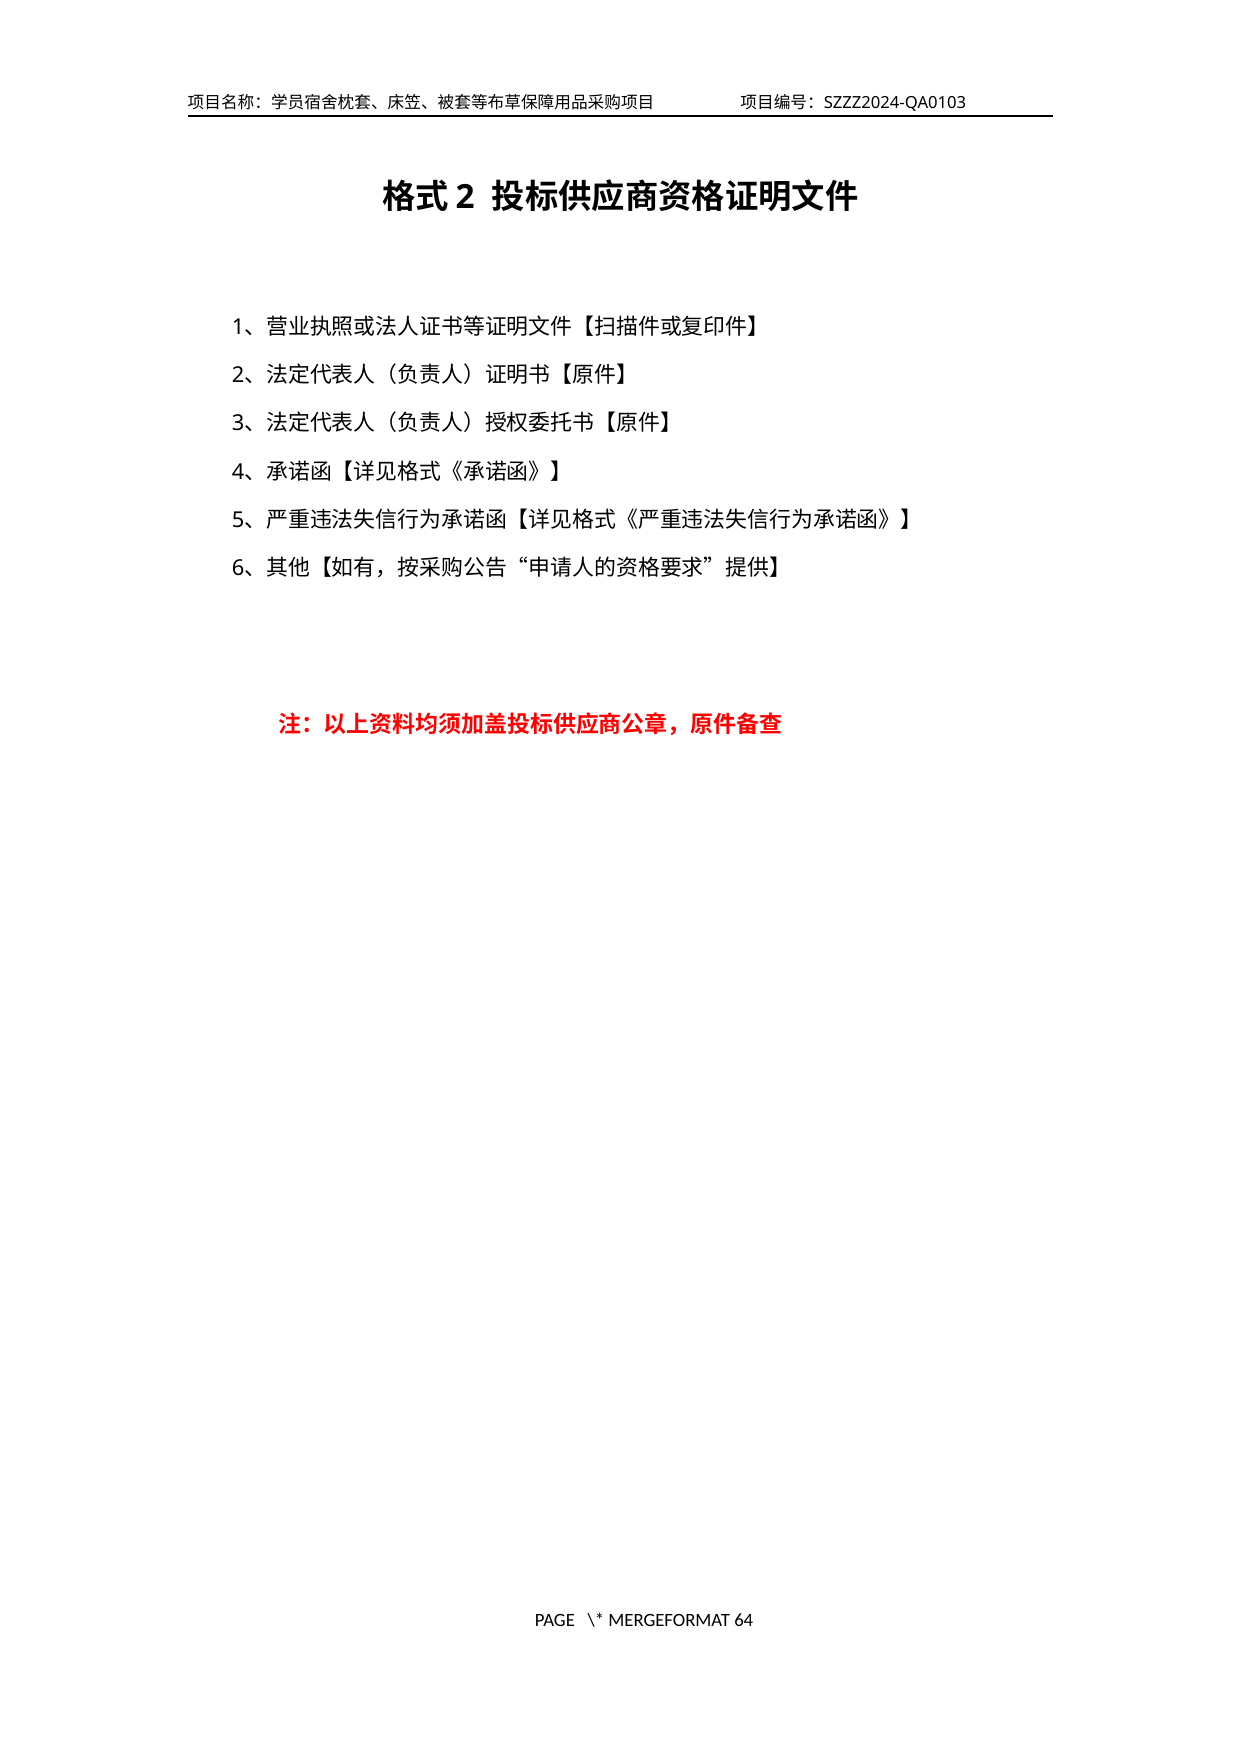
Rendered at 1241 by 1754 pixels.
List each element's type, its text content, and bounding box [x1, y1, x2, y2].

text 1、营业执照或法人证书等证明文件【扫描件或复印件】 [187, 308, 1053, 341]
text 4、承诺函【详见格式《承诺函》】 [187, 453, 1053, 486]
text 格式2 投标供应商资格证明文件 [187, 162, 1053, 227]
text 3、法定代表人（负责人）授权委托书【原件】 [187, 405, 1053, 438]
text 5、严重违法失信行为承诺函【详见格式《严重违法失信行为承诺函》】 [187, 502, 1053, 534]
text 注：以上资料均须加盖投标供应商公章，原件备查 [232, 691, 1053, 756]
text 2、法定代表人（负责人）证明书【原件】 [187, 357, 1053, 389]
text 6、其他【如有，按采购公告“申请人的资格要求”提供】 [187, 550, 1053, 583]
